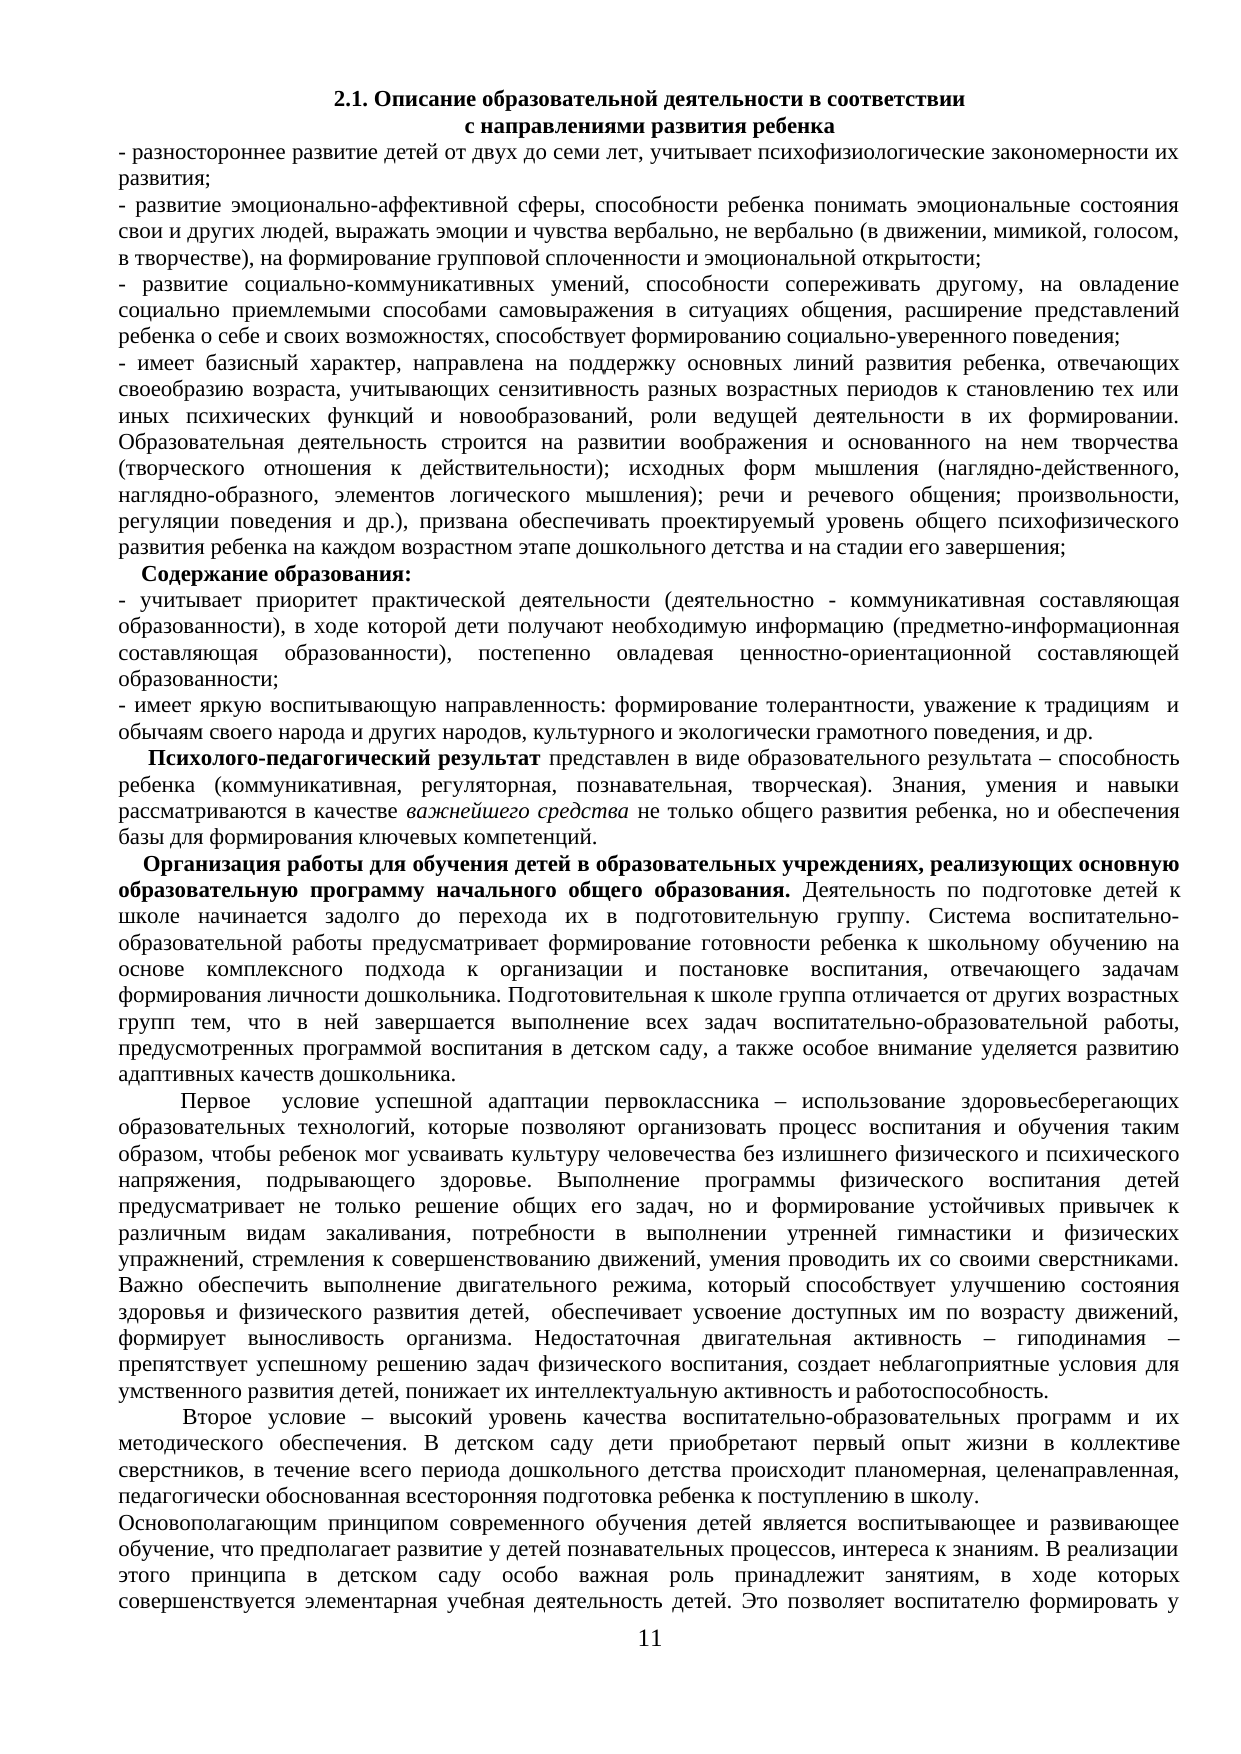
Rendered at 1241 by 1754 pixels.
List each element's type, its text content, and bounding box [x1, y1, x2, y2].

text - имеет яркую воспитывающую направленность: формирование толерантности, уважение к традициям и обычаям своего народа и других народов, культурного и экологически грамотного поведения, и др. [118, 692, 1181, 744]
text с направлениями развития ребенка [118, 112, 1181, 138]
text Содержание образования: [118, 560, 1181, 586]
text Первое условие успешной адаптации первоклассника – использование здоровьесберегающих образовательных технологий, которые позволяют организовать процесс воспитания и обучения таким образом, чтобы ребенок мог усваивать культуру человечества без излишнего физического и психического напряжения, подрывающего здоровье. Выполнение программы физического воспитания детей предусматривает не только решение общих его задач, но и формирование устойчивых привычек к различным видам закаливания, потребности в выполнении утренней гимнастики и физических упражнений, стремления к совершенствованию движений, умения проводить их со своими сверстниками. Важно обеспечить выполнение двигательного режима, который способствует улучшению состояния здоровья и физического развития детей, обеспечивает усвоение доступных им по возрасту движений, формирует выносливость организма. Недостаточная двигательная активность – гиподинамия – препятствует успешному решению задач физического воспитания, создает неблагоприятные условия для умственного развития детей, понижает их интеллектуальную активность и работоспособность. [118, 1087, 1181, 1403]
text Психолого-педагогический результат представлен в виде образовательного результата – способность ребенка (коммуникативная, регуляторная, познавательная, творческая). Знания, умения и навыки рассматриваются в качестве важнейшего средства не только общего развития ребенка, но и обеспечения базы для формирования ключевых компетенций. [118, 744, 1181, 850]
text - имеет базисный характер, направлена на поддержку основных линий развития ребенка, отвечающих своеобразию возраста, учитывающих сензитивность разных возрастных периодов к становлению тех или иных психических функций и новообразований, роли ведущей деятельности в их формировании. Образовательная деятельность строится на развитии воображения и основанного на нем творчества (творческого отношения к действительности); исходных форм мышления (наглядно-действенного, наглядно-образного, элементов логического мышления); речи и речевого общения; произвольности, регуляции поведения и др.), призвана обеспечивать проектируемый уровень общего психофизического развития ребенка на каждом возрастном этапе дошкольного детства и на стадии его завершения; [118, 349, 1181, 560]
text - развитие социально-коммуникативных умений, способности сопереживать другому, на овладение социально приемлемыми способами самовыражения в ситуациях общения, расширение представлений ребенка о себе и своих возможностях, способствует формированию социально-уверенного поведения; [118, 270, 1181, 349]
text - развитие эмоционально-аффективной сферы, способности ребенка понимать эмоциональные состояния свои и других людей, выражать эмоции и чувства вербально, не вербально (в движении, мимикой, голосом, в творчестве), на формирование групповой сплоченности и эмоциональной открытости; [118, 191, 1181, 270]
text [118, 1508, 1181, 1614]
text - учитывает приоритет практической деятельности (деятельностно - коммуникативная составляющая образованности), в ходе которой дети получают необходимую информацию (предметно-информационная составляющая образованности), постепенно овладевая ценностно-ориентационной составляющей образованности; [118, 586, 1181, 692]
text - разностороннее развитие детей от двух до семи лет, учитывает психофизиологические закономерности их развития; [118, 138, 1181, 191]
text 2.1. Описание образовательной деятельности в соответствии [118, 85, 1181, 112]
text Организация работы для обучения детей в образовательных учреждениях, реализующих основную образовательную программу начального общего образования. Деятельность по подготовке детей к школе начинается задолго до перехода их в подготовительную группу. Система воспитательно-образовательной работы предусматривает формирование готовности ребенка к школьному обучению на основе комплексного подхода к организации и постановке воспитания, отвечающего задачам формирования личности дошкольника. Подготовительная к школе группа отличается от других возрастных групп тем, что в ней завершается выполнение всех задач воспитательно-образовательной работы, предусмотренных программой воспитания в детском саду, а также особое внимание уделяется развитию адаптивных качеств дошкольника. [118, 850, 1181, 1087]
text Второе условие – высокий уровень качества воспитательно-образовательных программ и их методического обеспечения. В детском саду дети приобретают первый опыт жизни в коллективе сверстников, в течение всего периода дошкольного детства происходит планомерная, целенаправленная, педагогически обоснованная всесторонняя подготовка ребенка к поступлению в школу. [118, 1403, 1181, 1508]
